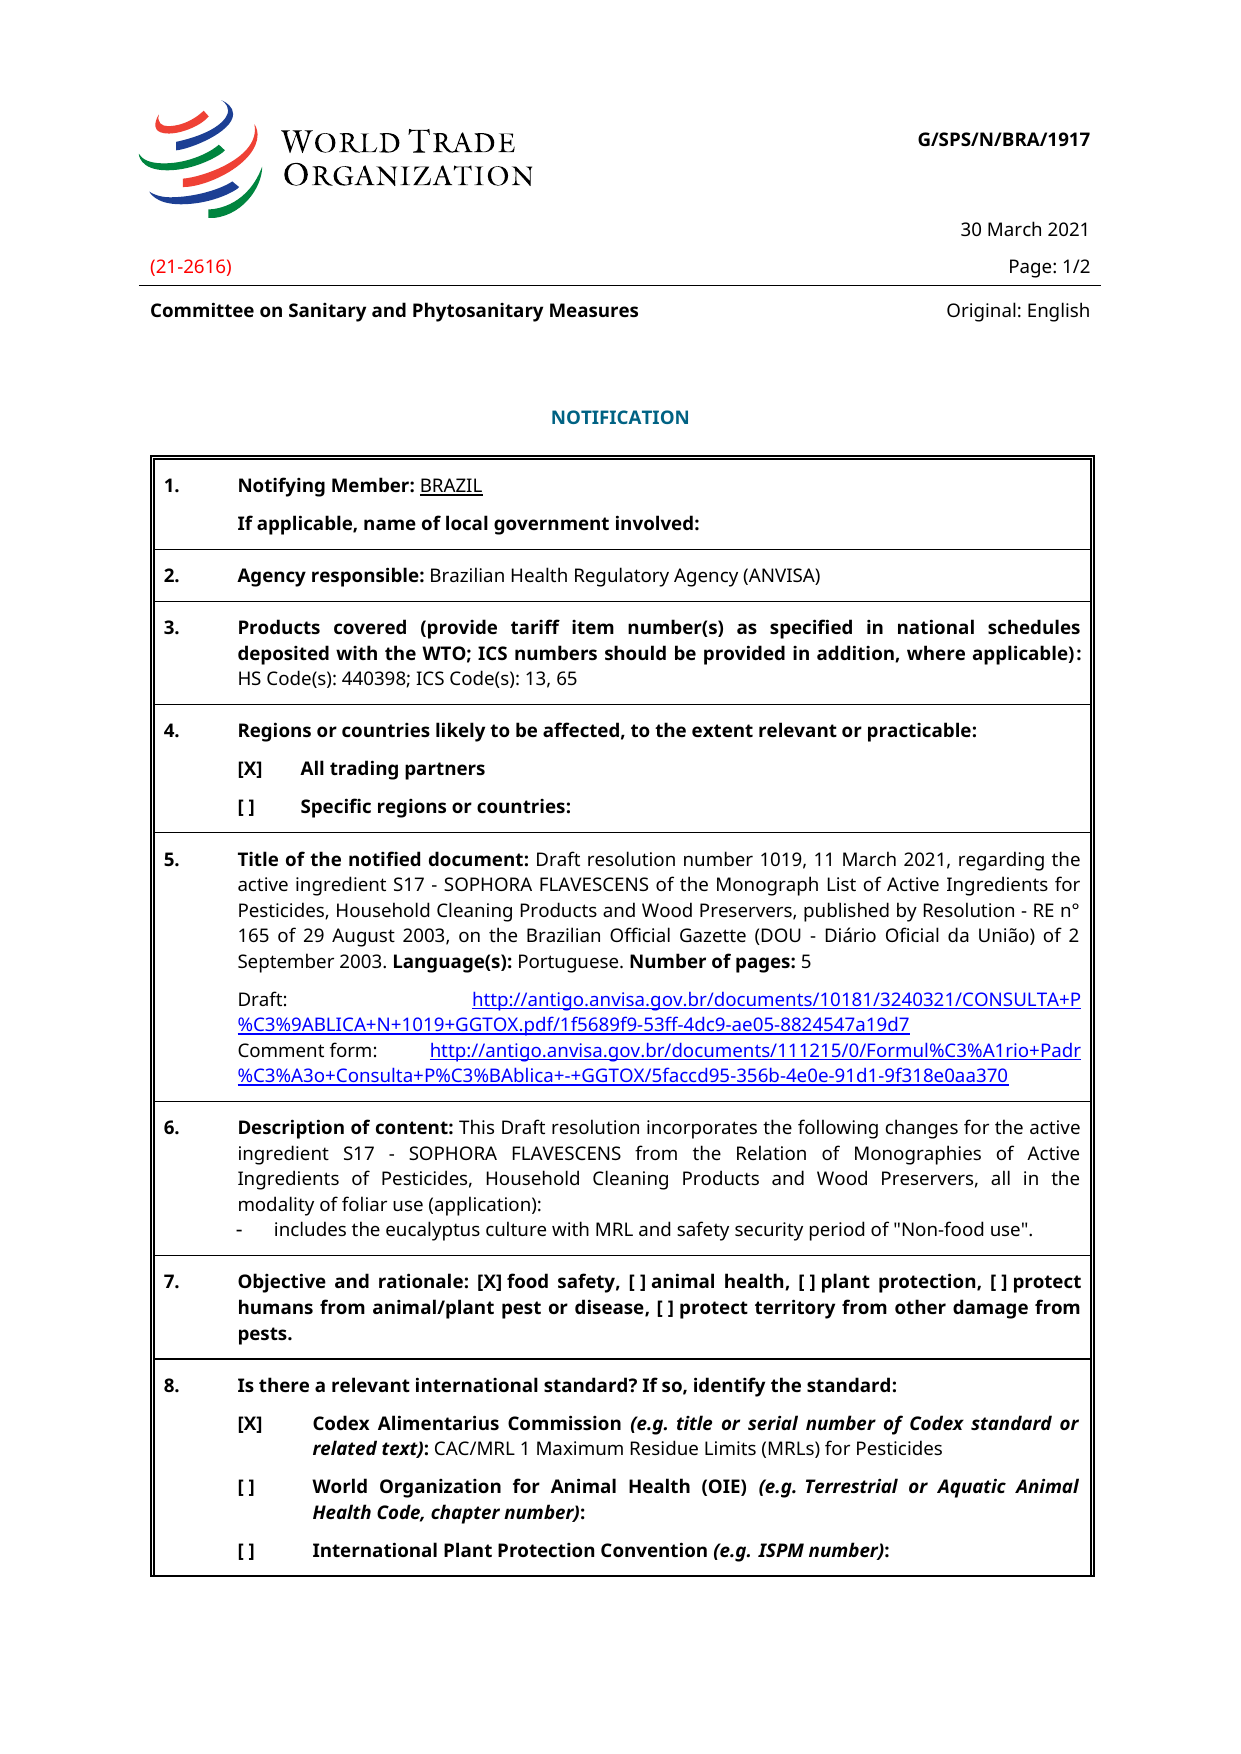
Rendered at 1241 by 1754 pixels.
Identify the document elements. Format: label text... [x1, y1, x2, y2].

table_cell Title of the notified document: Draft resolution number 1019, 11 March 2021, regarding the active ingredient S17 - SOPHORA FLAVESCENS of the Monograph List of Active Ingredients for Pesticides, Household Cleaning Products and Wood Preservers, published by Resolution - RE n° 165 of 29 August 2003, on the Brazilian Official Gazette (DOU - Diário Oficial da União) of 2 September 2003. Language(s): Portuguese. Number of pages: 5 Draft: http://antigo.anvisa.gov.br/documents/10181/3240321/CONSULTA+P%C3%9ABLICA+N+1019+GGTOX.pdf/1f5689f9-53ff-4dc9-ae05-8824547a19d7 Comment form: http://antigo.anvisa.gov.br/documents/111215/0/Formul%C3%A1rio+Padr%C3%A3o+Consulta+P%C3%BAblica+-+GGTOX/5faccd95-356b-4e0e-91d1-9f318e0aa370 [226, 833, 1090, 1101]
table_cell 3. [155, 602, 226, 704]
table_header Notifying Member: Brazil If applicable, name of local government involved: [226, 460, 1090, 548]
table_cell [226, 1360, 1090, 1575]
table_cell 2. [155, 550, 226, 601]
table_cell Regions or countries likely to be affected, to the extent relevant or practicable: [X] All trading partners [ ] Specific regions or countries: [226, 705, 1090, 832]
title NOTIFICATION [150, 405, 1090, 430]
table_cell 8. [155, 1360, 226, 1575]
table_cell Objective and rationale: [X] food safety, [ ] animal health, [ ] plant protection, [ ] protect humans from animal/plant pest or disease, [ ] protect territory from other damage from pests. [226, 1256, 1090, 1358]
table_cell Description of content: This Draft resolution incorporates the following changes for the active ingredient S17 - SOPHORA FLAVESCENS from the Relation of Monographies of Active Ingredients of Pesticides, Household Cleaning Products and Wood Preservers, all in the modality of foliar use (application): includes the eucalyptus culture with MRL and safety security period of "Non-food use". [226, 1102, 1090, 1255]
table_cell 5. [155, 833, 226, 1101]
table_header 1. [155, 460, 226, 548]
table_cell 6. [155, 1102, 226, 1255]
table_cell Agency responsible: Brazilian Health Regulatory Agency (ANVISA) [226, 550, 1090, 601]
table_cell 4. [155, 705, 226, 832]
table_cell Products covered (provide tariff item number(s) as specified in national schedules deposited with the WTO; ICS numbers should be provided in addition, where applicable): HS Code(s): 440398; ICS Code(s): 13, 65 [226, 602, 1090, 704]
table_cell 7. [155, 1256, 226, 1358]
